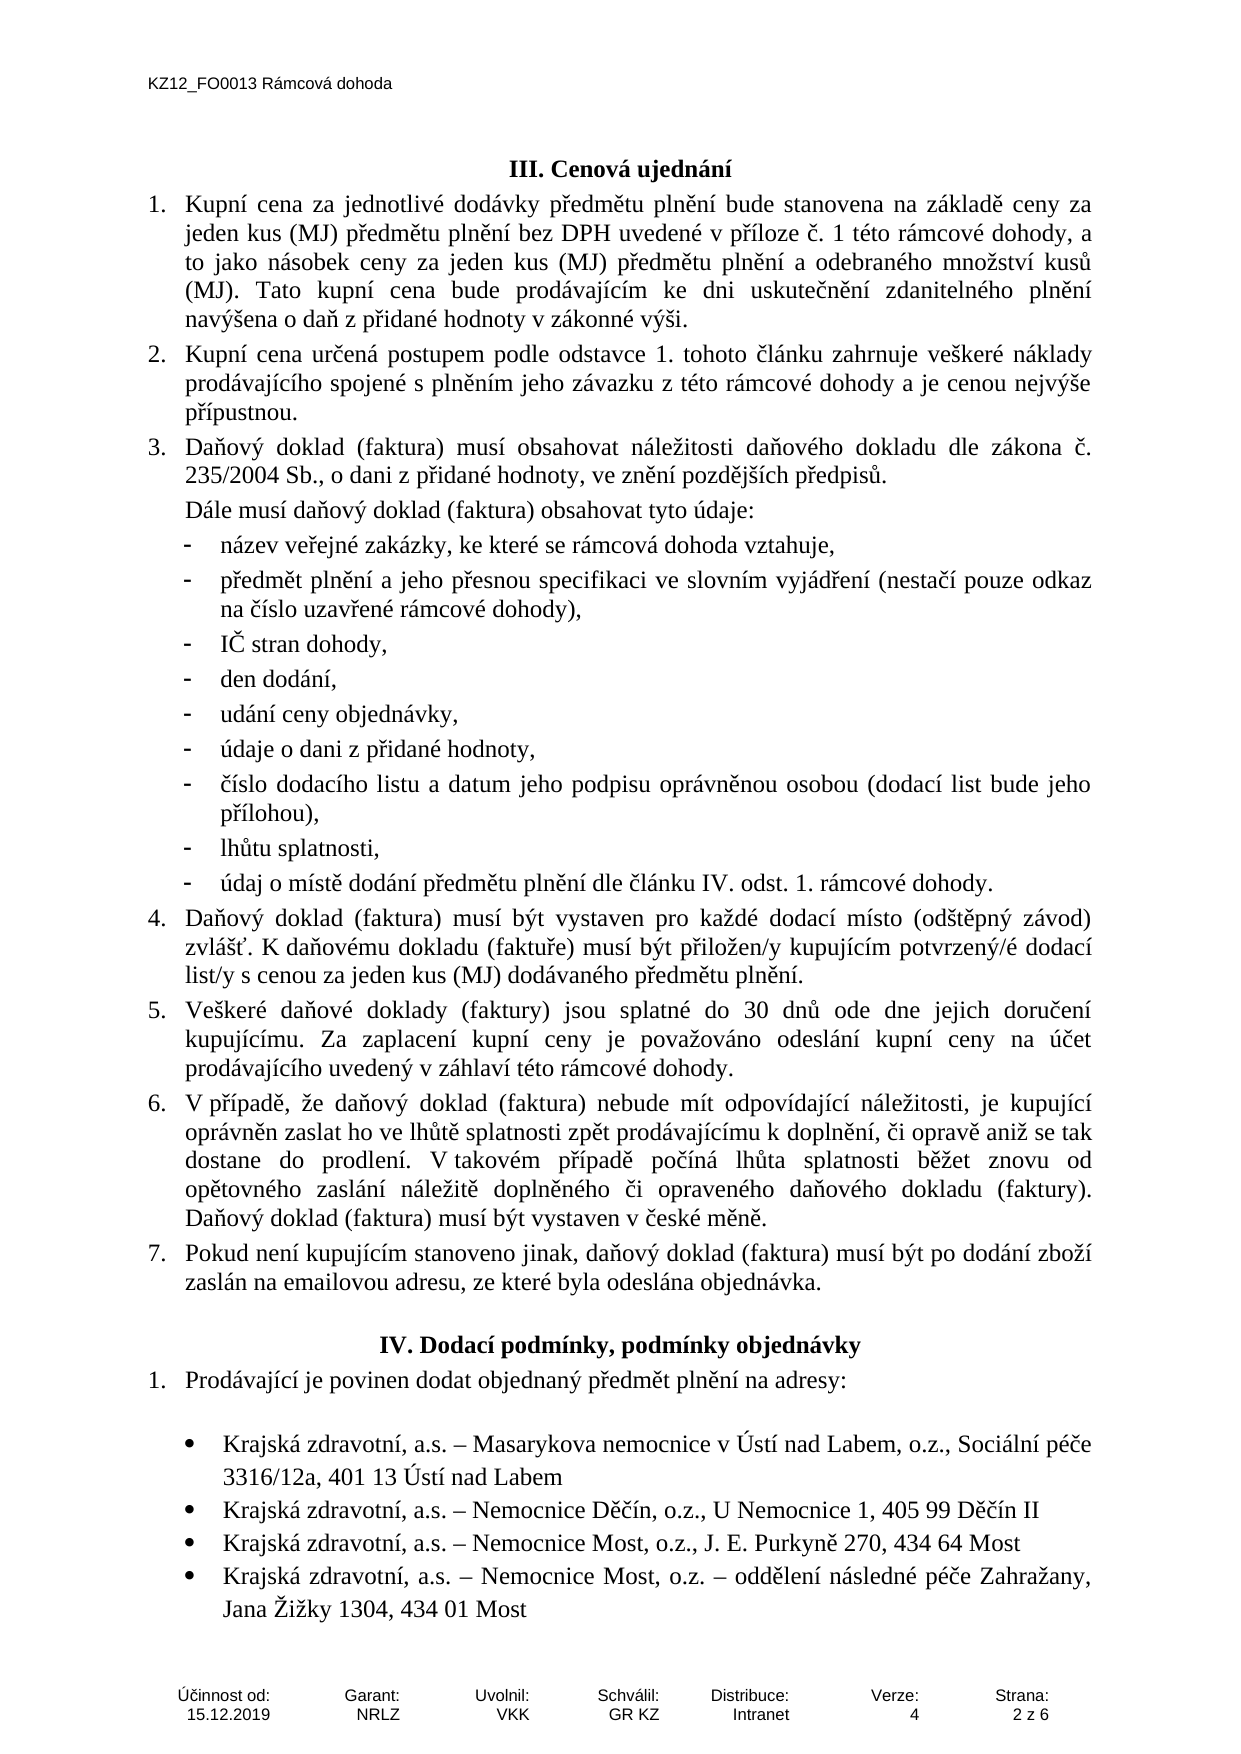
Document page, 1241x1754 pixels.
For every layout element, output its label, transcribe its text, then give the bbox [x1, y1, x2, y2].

list den dodání, [183, 664, 1093, 693]
list Krajská zdravotní, a.s. – Nemocnice Most, o.z. – oddělení následné péče Zahražany, Jana Žižky 1304, 434 01 Most [185, 1561, 1093, 1623]
list Kupní cena za jednotlivé dodávky předmětu plnění bude stanovena na základě ceny za jeden kus (MJ) předmětu plnění bez DPH uvedené v příloze č. 1 této rámcové dohody, a to jako násobek ceny za jeden kus (MJ) předmětu plnění a odebraného množství kusů (MJ). Tato kupní cena bude prodávajícím ke dni uskutečnění zdanitelného plnění navýšena o daň z přidané hodnoty v zákonné výši. [148, 189, 1093, 333]
list V případě, že daňový doklad (faktura) nebude mít odpovídající náležitosti, je kupující oprávněn zaslat ho ve lhůtě splatnosti zpět prodávajícímu k doplnění, či opravě aniž se tak dostane do prodlení. V takovém případě počíná lhůta splatnosti běžet znovu od opětovného zaslání náležitě doplněného či opraveného daňového dokladu (faktury). Daňový doklad (faktura) musí být vystaven v české měně. [148, 1088, 1093, 1232]
list číslo dodacího listu a datum jeho podpisu oprávněnou osobou (dodací list bude jeho přílohou), [183, 769, 1093, 827]
list Kupní cena určená postupem podle odstavce 1. tohoto článku zahrnuje veškeré náklady prodávajícího spojené s plněním jeho závazku z této rámcové dohody a je cenou nejvýše přípustnou. [148, 339, 1093, 425]
list udání ceny objednávky, [183, 699, 1093, 728]
list Daňový doklad (faktura) musí být vystaven pro každé dodací místo (odštěpný závod) zvlášť. K daňovému dokladu (faktuře) musí být přiložen/y kupujícím potvrzený/é dodací list/y s cenou za jeden kus (MJ) dodávaného předmětu plnění. [148, 903, 1093, 989]
text Dále musí daňový doklad (faktura) obsahovat tyto údaje: [185, 495, 1093, 524]
list lhůtu splatnosti, [183, 833, 1093, 862]
list název veřejné zakázky, ke které se rámcová dohoda vztahuje, [183, 530, 1093, 559]
list Prodávající je povinen dodat objednaný předmět plnění na adresy: [148, 1365, 1093, 1394]
list IČ stran dohody, [183, 629, 1093, 658]
list Daňový doklad (faktura) musí obsahovat náležitosti daňového dokladu dle zákona č. 235/2004 Sb., o dani z přidané hodnoty, ve znění pozdějších předpisů. [148, 432, 1093, 489]
subtitle IV. Dodací podmínky, podmínky objednávky [148, 1330, 1093, 1359]
list Veškeré daňové doklady (faktury) jsou splatné do 30 dnů ode dne jejich doručení kupujícímu. Za zaplacení kupní ceny je považováno odeslání kupní ceny na účet prodávajícího uvedený v záhlaví této rámcové dohody. [148, 995, 1093, 1082]
subtitle III. Cenová ujednání [148, 154, 1093, 183]
list údaj o místě dodání předmětu plnění dle článku IV. odst. 1. rámcové dohody. [183, 868, 1093, 897]
list předmět plnění a jeho přesnou specifikaci ve slovním vyjádření (nestačí pouze odkaz na číslo uzavřené rámcové dohody), [183, 565, 1093, 623]
list Krajská zdravotní, a.s. – Nemocnice Most, o.z., J. E. Purkyně 270, 434 64 Most [185, 1528, 1093, 1557]
list Krajská zdravotní, a.s. – Masarykova nemocnice v Ústí nad Labem, o.z., Sociální péče 3316/12a, 401 13 Ústí nad Labem [185, 1429, 1093, 1491]
list Pokud není kupujícím stanoveno jinak, daňový doklad (faktura) musí být po dodání zboží zaslán na emailovou adresu, ze které byla odeslána objednávka. [148, 1238, 1093, 1295]
list Krajská zdravotní, a.s. – Nemocnice Děčín, o.z., U Nemocnice 1, 405 99 Děčín II [185, 1495, 1093, 1524]
list údaje o dani z přidané hodnoty, [183, 734, 1093, 763]
